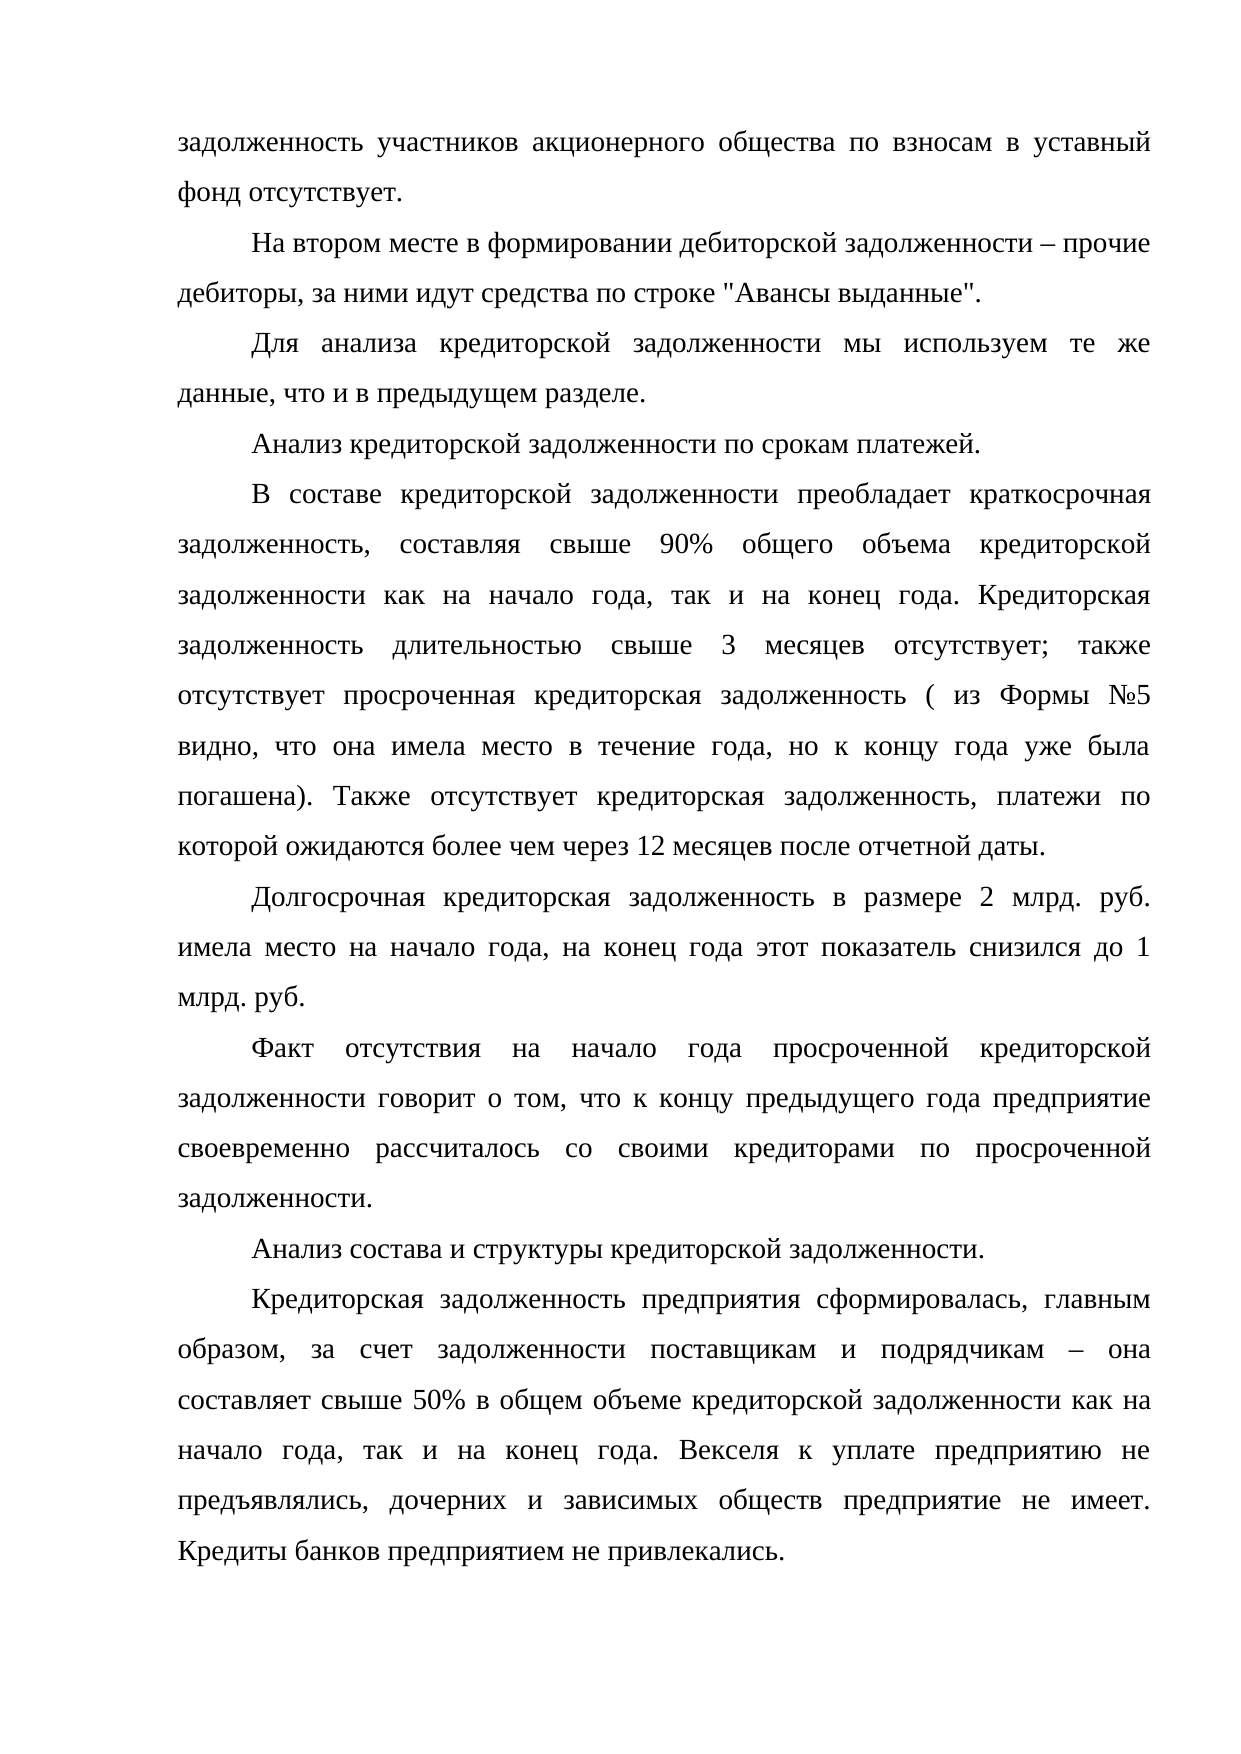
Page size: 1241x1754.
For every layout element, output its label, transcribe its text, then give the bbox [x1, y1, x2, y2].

text Анализ кредиторской задолженности по срокам платежей. [177, 426, 1152, 459]
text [177, 124, 1152, 208]
text Для анализа кредиторской задолженности мы используем те же данные, что и в предыдущем разделе. [177, 325, 1152, 409]
text В составе кредиторской задолженности преобладает краткосрочная задолженность, составляя свыше 90% общего объема кредиторской задолженности как на начало года, так и на конец года. Кредиторская задолженность длительностью свыше 3 месяцев отсутствует; также отсутствует просроченная кредиторская задолженность ( из Формы №5 видно, что она имела место в течение года, но к концу года уже была погашена). Также отсутствует кредиторская задолженность, платежи по которой ожидаются более чем через 12 месяцев после отчетной даты. [177, 476, 1152, 862]
text Кредиторская задолженность предприятия сформировалась, главным образом, за счет задолженности поставщикам и подрядчикам – она составляет свыше 50% в общем объеме кредиторской задолженности как на начало года, так и на конец года. Векселя к уплате предприятию не предъявлялись, дочерних и зависимых обществ предприятие не имеет. Кредиты банков предприятием не привлекались. [177, 1281, 1152, 1566]
text На втором месте в формировании дебиторской задолженности – прочие дебиторы, за ними идут средства по строке "Авансы выданные". [177, 225, 1152, 308]
text Долгосрочная кредиторская задолженность в размере 2 млрд. руб. имела место на начало года, на конец года этот показатель снизился до 1 млрд. руб. [177, 879, 1152, 1013]
text Анализ состава и структуры кредиторской задолженности. [177, 1231, 1152, 1264]
text Факт отсутствия на начало года просроченной кредиторской задолженности говорит о том, что к концу предыдущего года предприятие своевременно рассчиталось со своими кредиторами по просроченной задолженности. [177, 1030, 1152, 1214]
